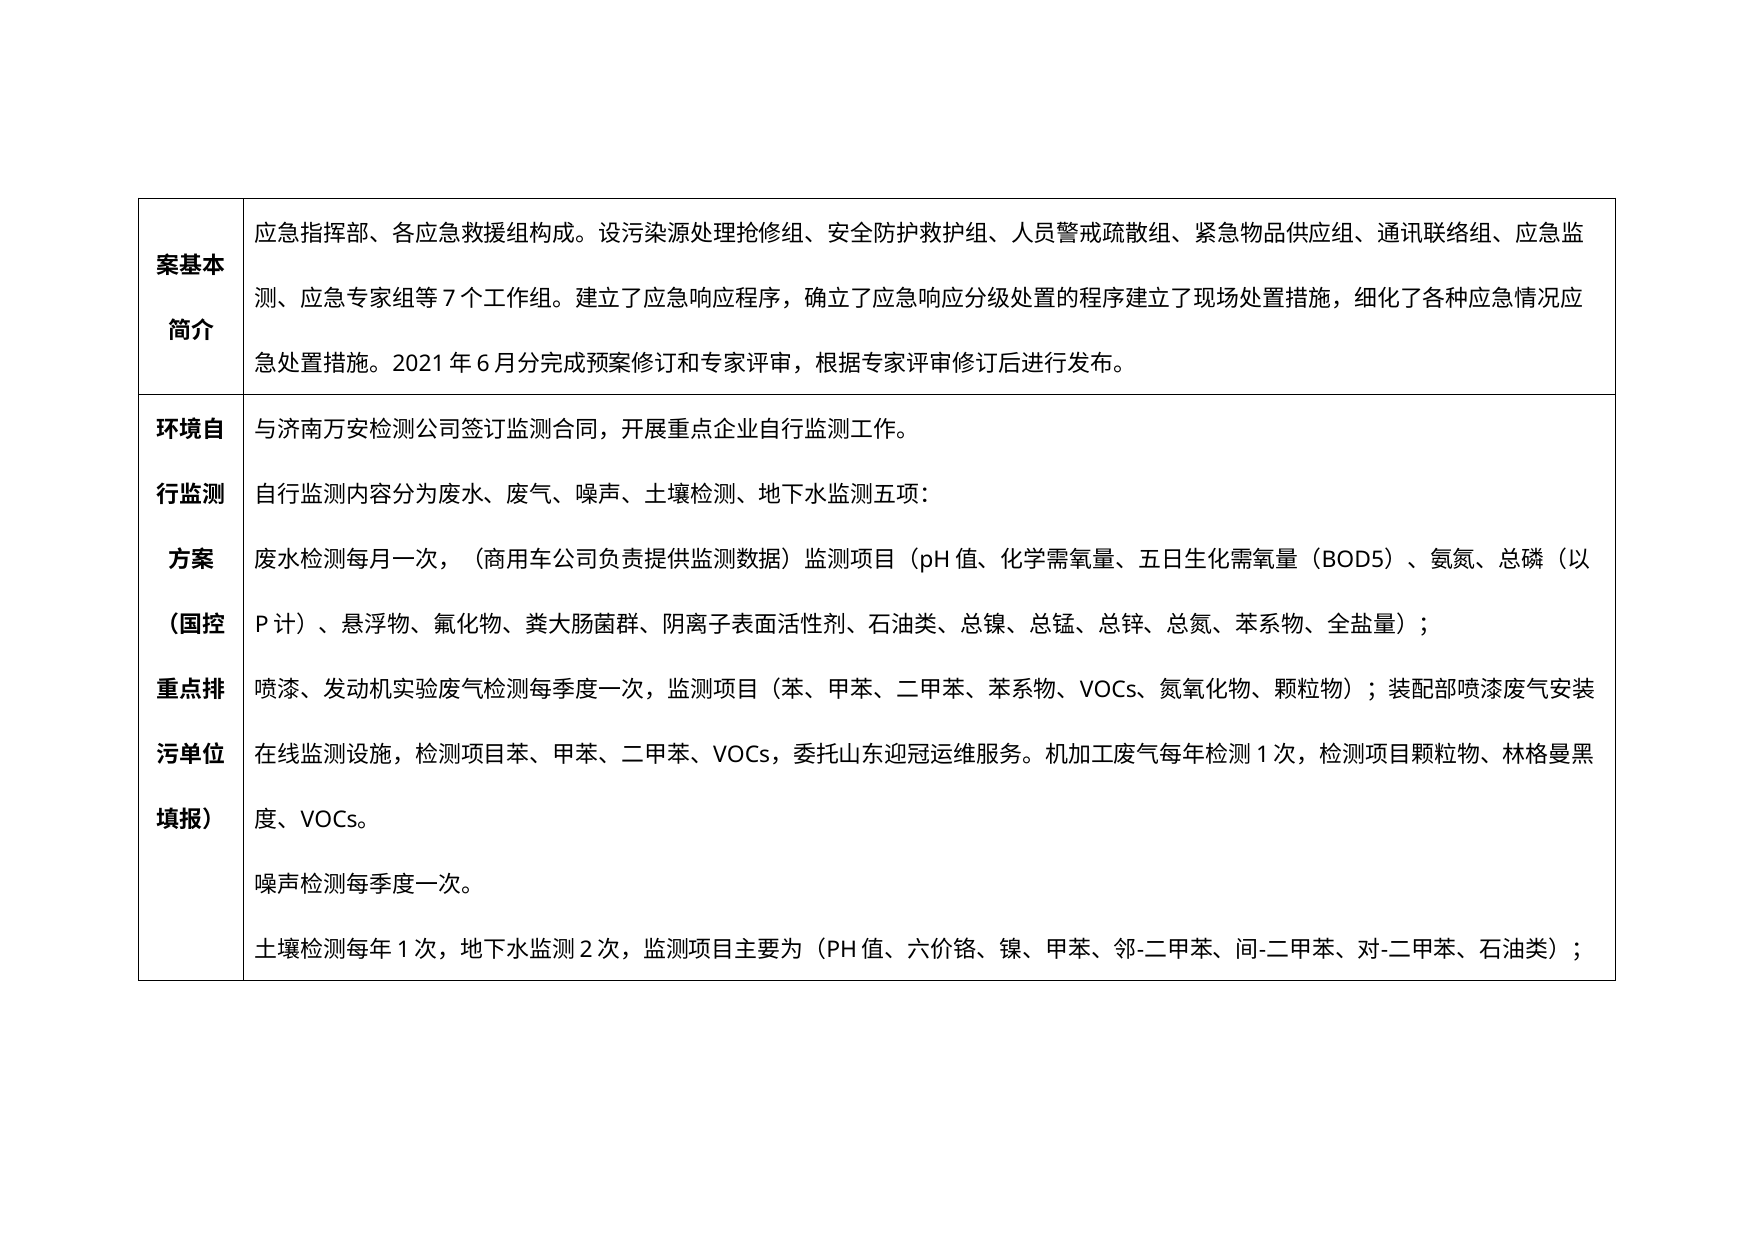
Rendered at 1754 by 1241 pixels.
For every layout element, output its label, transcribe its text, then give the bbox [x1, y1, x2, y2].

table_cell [244, 199, 1615, 394]
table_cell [139, 395, 243, 980]
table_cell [244, 395, 1615, 980]
table_cell 突发环境事件应急预案基本简介 [139, 199, 243, 394]
